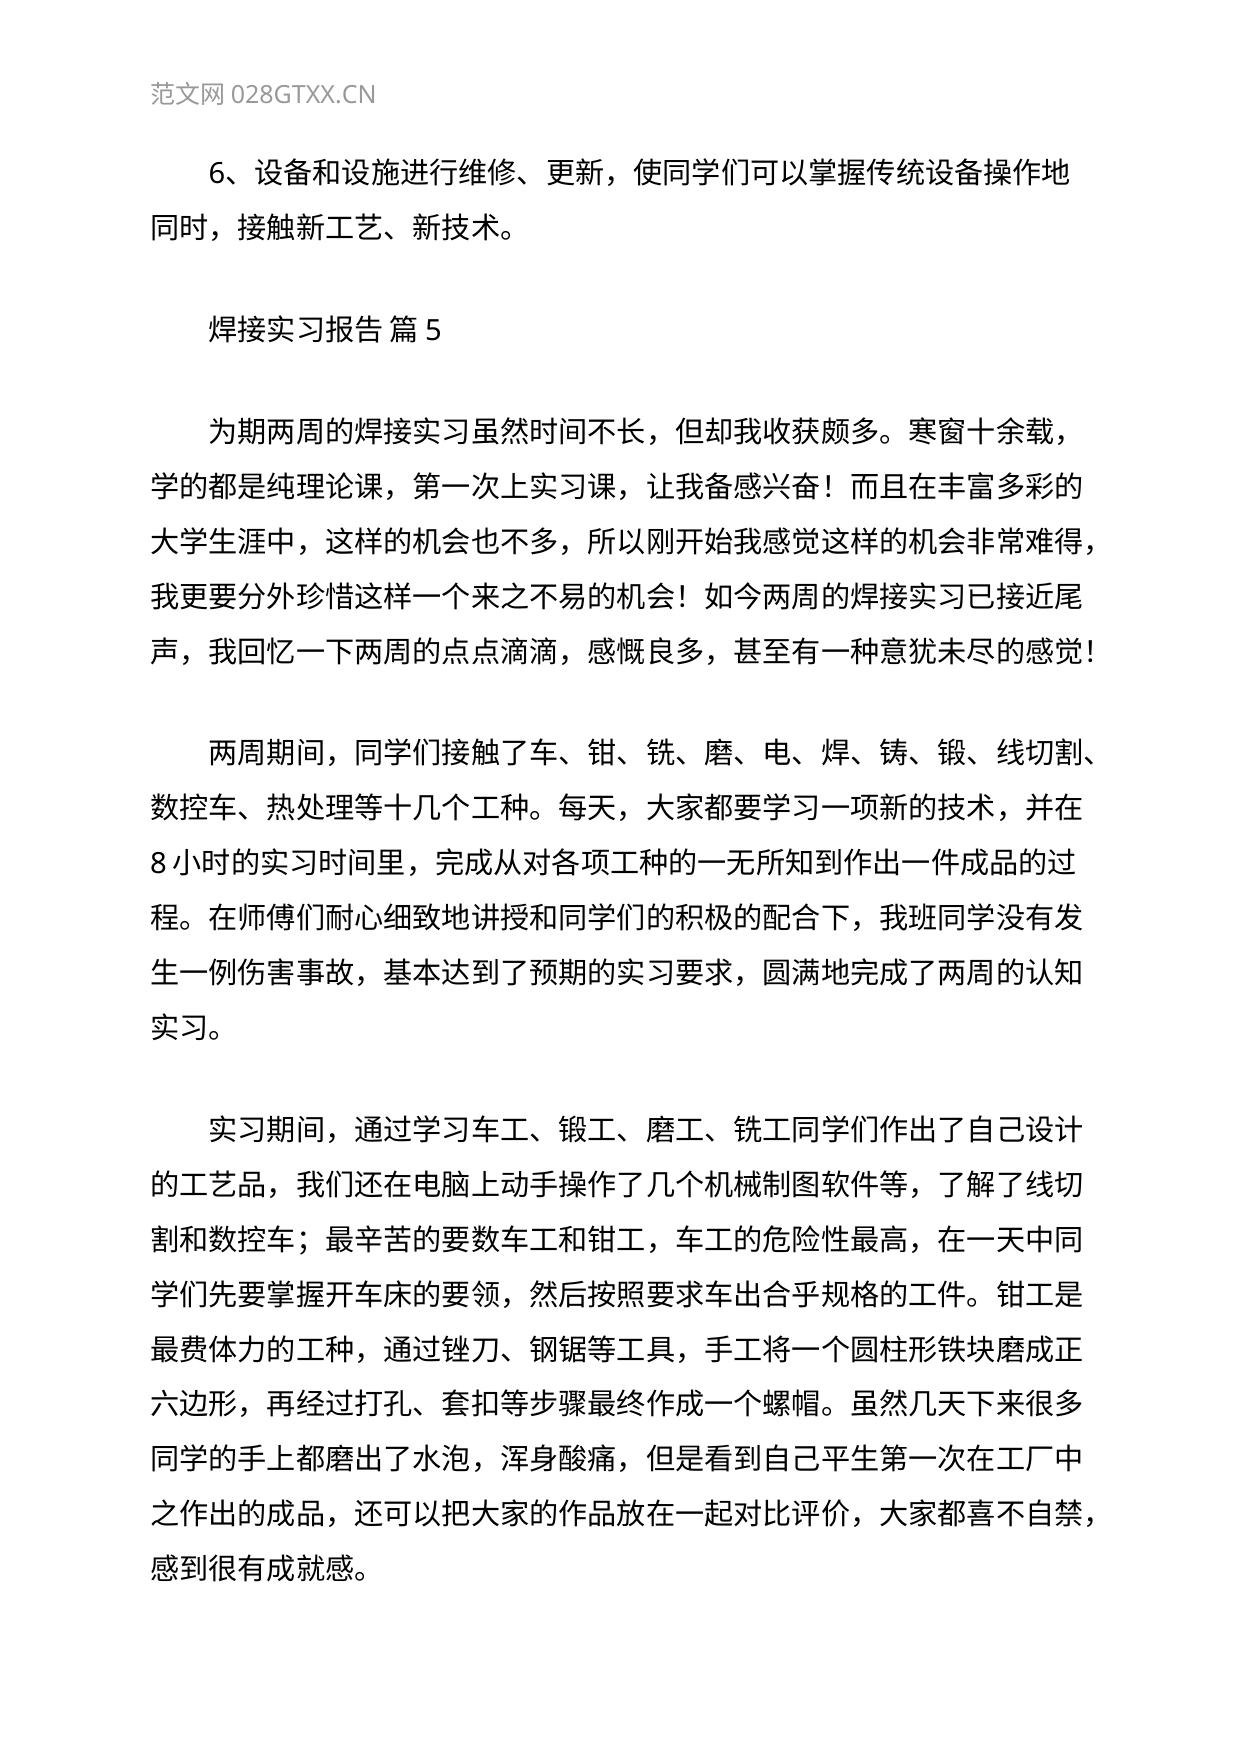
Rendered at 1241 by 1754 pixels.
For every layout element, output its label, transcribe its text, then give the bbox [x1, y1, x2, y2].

text 实习期间，通过学习车工、锻工、磨工、铣工同学们作出了自己设计的工艺品，我们还在电脑上动手操作了几个机械制图软件等，了解了线切割和数控车；最辛苦的要数车工和钳工，车工的危险性最高，在一天中同学们先要掌握开车床的要领，然后按照要求车出合乎规格的工件。钳工是最费体力的工种，通过锉刀、钢锯等工具，手工将一个圆柱形铁块磨成正六边形，再经过打孔、套扣等步骤最终作成一个螺帽。虽然几天下来很多同学的手上都磨出了水泡，浑身酸痛，但是看到自己平生第一次在工厂中之作出的成品，还可以把大家的作品放在一起对比评价，大家都喜不自禁，感到很有成就感。 [150, 1106, 1090, 1588]
text 6、设备和设施进行维修、更新，使同学们可以掌握传统设备操作地同时，接触新工艺、新技术。 [150, 150, 1090, 247]
text 焊接实习报告 篇5 [150, 307, 1090, 349]
text 为期两周的焊接实习虽然时间不长，但却我收获颇多。寒窗十余载，学的都是纯理论课，第一次上实习课，让我备感兴奋！而且在丰富多彩的大学生涯中，这样的机会也不多，所以刚开始我感觉这样的机会非常难得，我更要分外珍惜这样一个来之不易的机会！如今两周的焊接实习已接近尾声，我回忆一下两周的点点滴滴，感慨良多，甚至有一种意犹未尽的感觉！ [150, 409, 1090, 671]
text 两周期间，同学们接触了车、钳、铣、磨、电、焊、铸、锻、线切割、数控车、热处理等十几个工种。每天，大家都要学习一项新的技术，并在8小时的实习时间里，完成从对各项工种的一无所知到作出一件成品的过程。在师傅们耐心细致地讲授和同学们的积极的配合下，我班同学没有发生一例伤害事故，基本达到了预期的实习要求，圆满地完成了两周的认知实习。 [150, 730, 1090, 1047]
